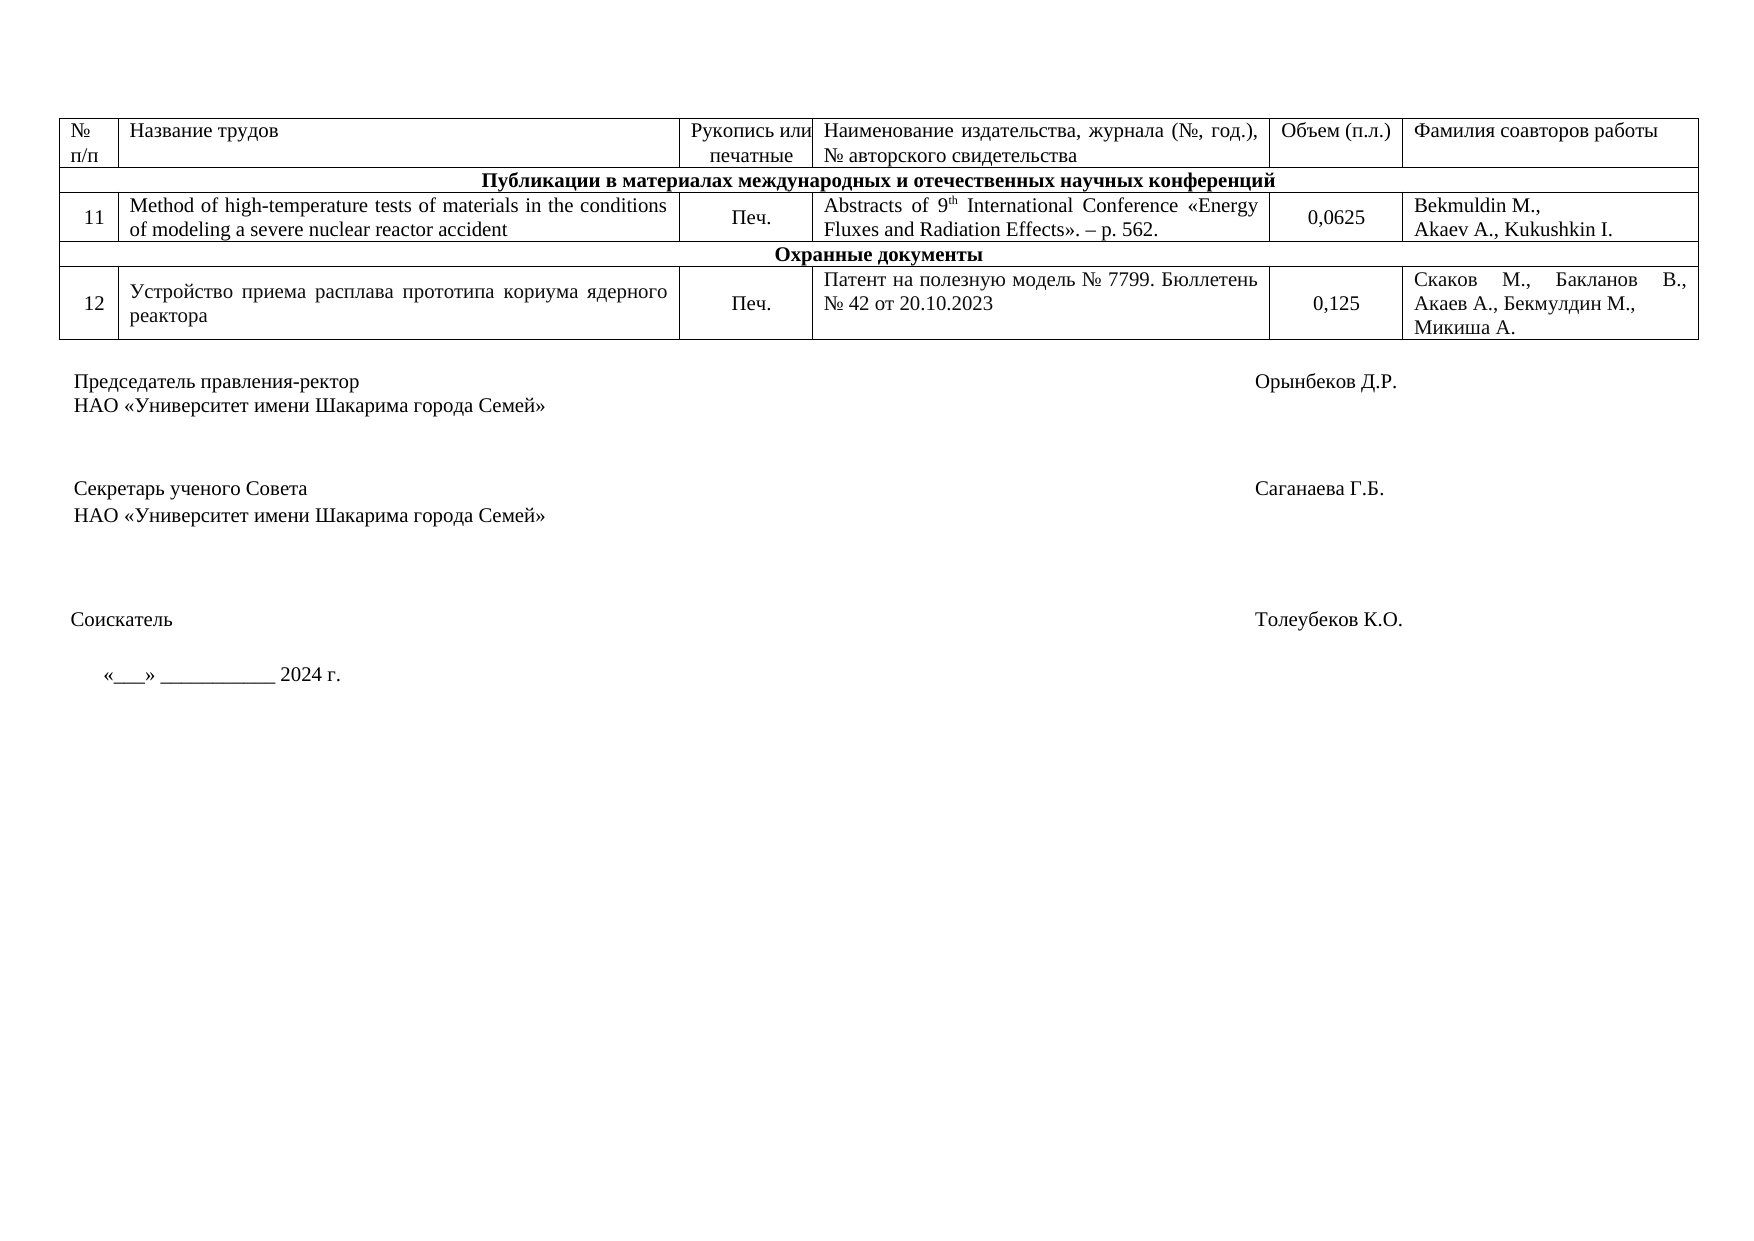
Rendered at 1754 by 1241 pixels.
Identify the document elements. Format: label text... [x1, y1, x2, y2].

table_cell 12 [60, 267, 118, 339]
table_cell Патент на полезную модель № 7799. Бюллетень № 42 от 20.10.2023 [813, 267, 1269, 339]
table_header Объем (п.л.) [1270, 119, 1402, 167]
table_cell Саганаева Г.Б. [665, 475, 1698, 607]
table_cell Печ. [680, 267, 812, 339]
table_header Название трудов [119, 119, 679, 167]
table_cell 0,0625 [1270, 193, 1402, 241]
table_cell Bekmuldin M., Akaev A., Kukushkin I. [1403, 193, 1698, 241]
table_cell Толеубеков К.О. [665, 607, 1698, 690]
table_header Фамилия соавторов работы [1403, 119, 1698, 167]
table_header Председатель правления-ректор НАО «Университет имени Шакарима города Семей» [59, 369, 664, 475]
table_header № п/п [60, 119, 118, 167]
table_cell 0,125 [1270, 267, 1402, 339]
table_header Рукопись или печатные [680, 119, 812, 167]
table_cell Публикации в материалах международных и отечественных научных конференций [60, 168, 1698, 192]
table_cell Устройство приема расплава прототипа кориума ядерного реактора [119, 267, 679, 339]
table_cell Method of high-temperature tests of materials in the conditions of modeling a severe nuclear reactor accident [119, 193, 679, 241]
table_header Орынбеков Д.Р. [665, 369, 1698, 475]
table_cell Секретарь ученого Совета НАО «Университет имени Шакарима города Семей» [59, 475, 664, 607]
table_cell Печ. [680, 193, 812, 241]
table_cell Соискатель «___» ___________ 2024 г. [59, 607, 664, 690]
table_cell Охранные документы [60, 242, 1698, 266]
table_cell 11 [60, 193, 118, 241]
table_header Наименование издательства, журнала (№, год.), № авторского свидетельства [813, 119, 1269, 167]
table_cell Скаков М., Бакланов В., Акаев А., Бекмулдин М., Микиша А. [1403, 267, 1698, 339]
table_cell Abstracts of 9th International Conference «Energy Fluxes and Radiation Effects». – p. 562. [813, 193, 1269, 241]
